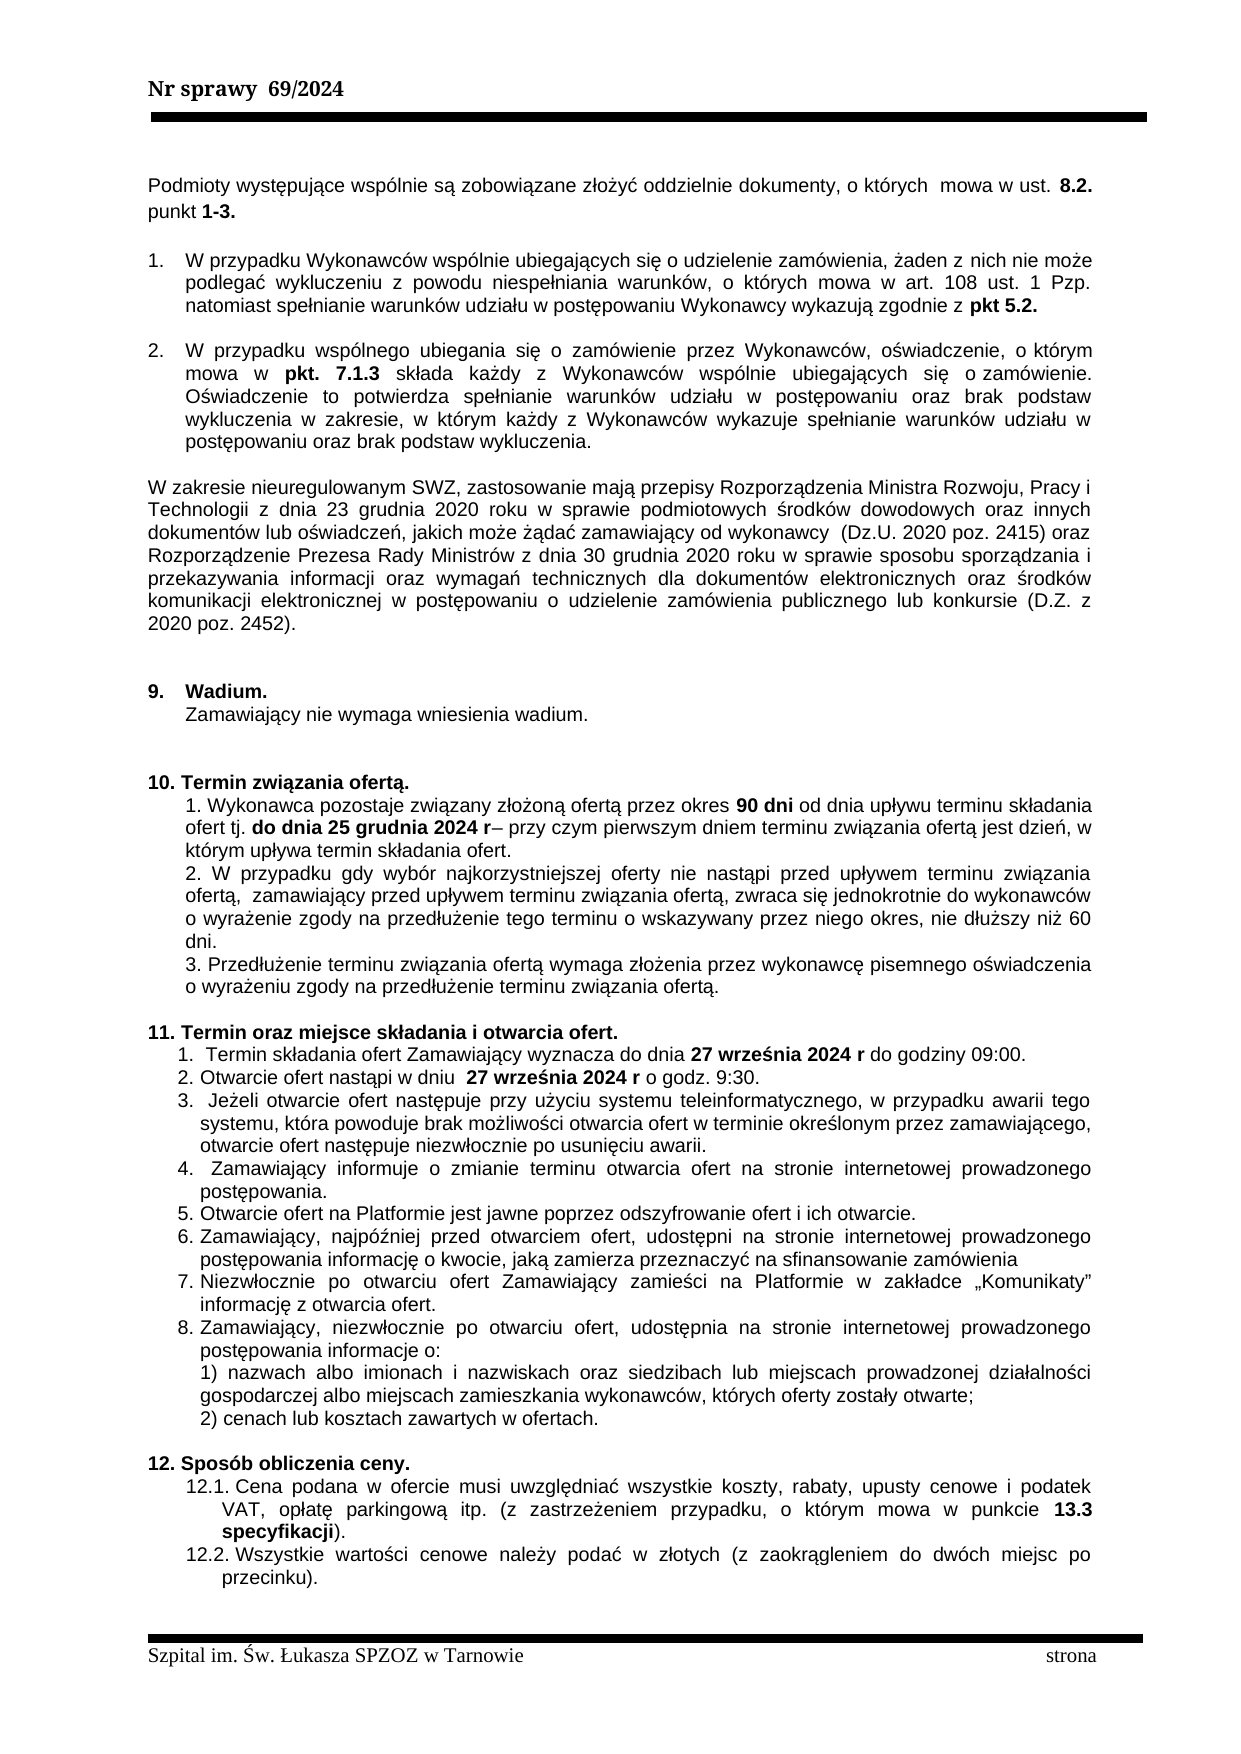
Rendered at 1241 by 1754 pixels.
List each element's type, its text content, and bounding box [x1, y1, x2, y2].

text 12. Sposób obliczenia ceny. [148, 1452, 1092, 1475]
text 3. Przedłużenie terminu związania ofertą wymaga złożenia przez wykonawcę pisemnego oświadczenia o wyrażeniu zgody na przedłużenie terminu związania ofertą. [185, 952, 1092, 998]
text 10. Termin związania ofertą. [148, 771, 1092, 793]
list Zamawiający, niezwłocznie po otwarciu ofert, udostępnia na stronie internetowej prowadzonego postępowania informacje o: [177, 1316, 1092, 1361]
list Jeżeli otwarcie ofert następuje przy użyciu systemu teleinformatycznego, w przypadku awarii tego systemu, która powoduje brak możliwości otwarcia ofert w terminie określonym przez zamawiającego, otwarcie ofert następuje niezwłocznie po usunięciu awarii. [177, 1089, 1092, 1157]
list W zakresie nieuregulowanym SWZ, zastosowanie mają przepisy Rozporządzenia Ministra Rozwoju, Pracy i Technologii z dnia 23 grudnia 2020 roku w sprawie podmiotowych środków dowodowych oraz innych dokumentów lub oświadczeń, jakich może żądać zamawiający od wykonawcy (Dz.U. 2020 poz. 2415) oraz Rozporządzenie Prezesa Rady Ministrów z dnia 30 grudnia 2020 roku w sprawie sposobu sporządzania i przekazywania informacji oraz wymagań technicznych dla dokumentów elektronicznych oraz środków komunikacji elektronicznej w postępowaniu o udzielenie zamówienia publicznego lub konkursie (D.Z. z 2020 poz. 2452). [148, 476, 1092, 634]
list W przypadku wspólnego ubiegania się o zamówienie przez Wykonawców, oświadczenie, o którym mowa w pkt. 7.1.3 składa każdy z Wykonawców wspólnie ubiegających się o zamówienie. Oświadczenie to potwierdza spełnianie warunków udziału w postępowaniu oraz brak podstaw wykluczenia w zakresie, w którym każdy z Wykonawców wykazuje spełnianie warunków udziału w postępowaniu oraz brak podstaw wykluczenia. [148, 339, 1092, 453]
text 11. Termin oraz miejsce składania i otwarcia ofert. [148, 1021, 1092, 1043]
list W przypadku Wykonawców wspólnie ubiegających się o udzielenie zamówienia, żaden z nich nie może podlegać wykluczeniu z powodu niespełniania warunków, o których mowa w art. 108 ust. 1 Pzp. natomiast spełnianie warunków udziału w postępowaniu Wykonawcy wykazują zgodnie z pkt 5.2. [148, 248, 1092, 317]
list Zamawiający, najpóźniej przed otwarciem ofert, udostępni na stronie internetowej prowadzonego postępowania informację o kwocie, jaką zamierza przeznaczyć na sfinansowanie zamówienia [177, 1225, 1092, 1270]
list Zamawiający nie wymaga wniesienia wadium. [185, 703, 1092, 725]
list Otwarcie ofert nastąpi w dniu 27 września 2024 r o godz. 9:30. [177, 1066, 1092, 1089]
list Wadium. [148, 680, 1092, 703]
text 12.1. Cena podana w ofercie musi uwzględniać wszystkie koszty, rabaty, upusty cenowe i podatek VAT, opłatę parkingową itp. (z zastrzeżeniem przypadku, o którym mowa w punkcie 13.3 specyfikacji). [186, 1475, 1092, 1543]
text 12.2. Wszystkie wartości cenowe należy podać w złotych (z zaokrągleniem do dwóch miejsc po przecinku). [186, 1543, 1092, 1588]
text 2. W przypadku gdy wybór najkorzystniejszej oferty nie nastąpi przed upływem terminu związania ofertą, zamawiający przed upływem terminu związania ofertą, zwraca się jednokrotnie do wykonawców o wyrażenie zgody na przedłużenie tego terminu o wskazywany przez niego okres, nie dłuższy niż 60 dni. [185, 862, 1092, 952]
list Zamawiający informuje o zmianie terminu otwarcia ofert na stronie internetowej prowadzonego postępowania. [177, 1157, 1092, 1202]
list 2) cenach lub kosztach zawartych w ofertach. [200, 1407, 1092, 1429]
list 1) nazwach albo imionach i nazwiskach oraz siedzibach lub miejscach prowadzonej działalności gospodarczej albo miejscach zamieszkania wykonawców, których oferty zostały otwarte; [200, 1361, 1092, 1407]
list Termin składania ofert Zamawiający wyznacza do dnia 27 września 2024 r do godziny 09:00. [177, 1043, 1092, 1066]
text Podmioty występujące wspólnie są zobowiązane złożyć oddzielnie dokumenty, o których mowa w ust. 8.2. punkt 1-3. [148, 174, 1092, 222]
list Otwarcie ofert na Platformie jest jawne poprzez odszyfrowanie ofert i ich otwarcie. [177, 1202, 1092, 1225]
text 1. Wykonawca pozostaje związany złożoną ofertą przez okres 90 dni od dnia upływu terminu składania ofert tj. do dnia 25 grudnia 2024 r– przy czym pierwszym dniem terminu związania ofertą jest dzień, w którym upływa termin składania ofert. [185, 793, 1092, 862]
list Niezwłocznie po otwarciu ofert Zamawiający zamieści na Platformie w zakładce „Komunikaty” informację z otwarcia ofert. [177, 1270, 1092, 1316]
